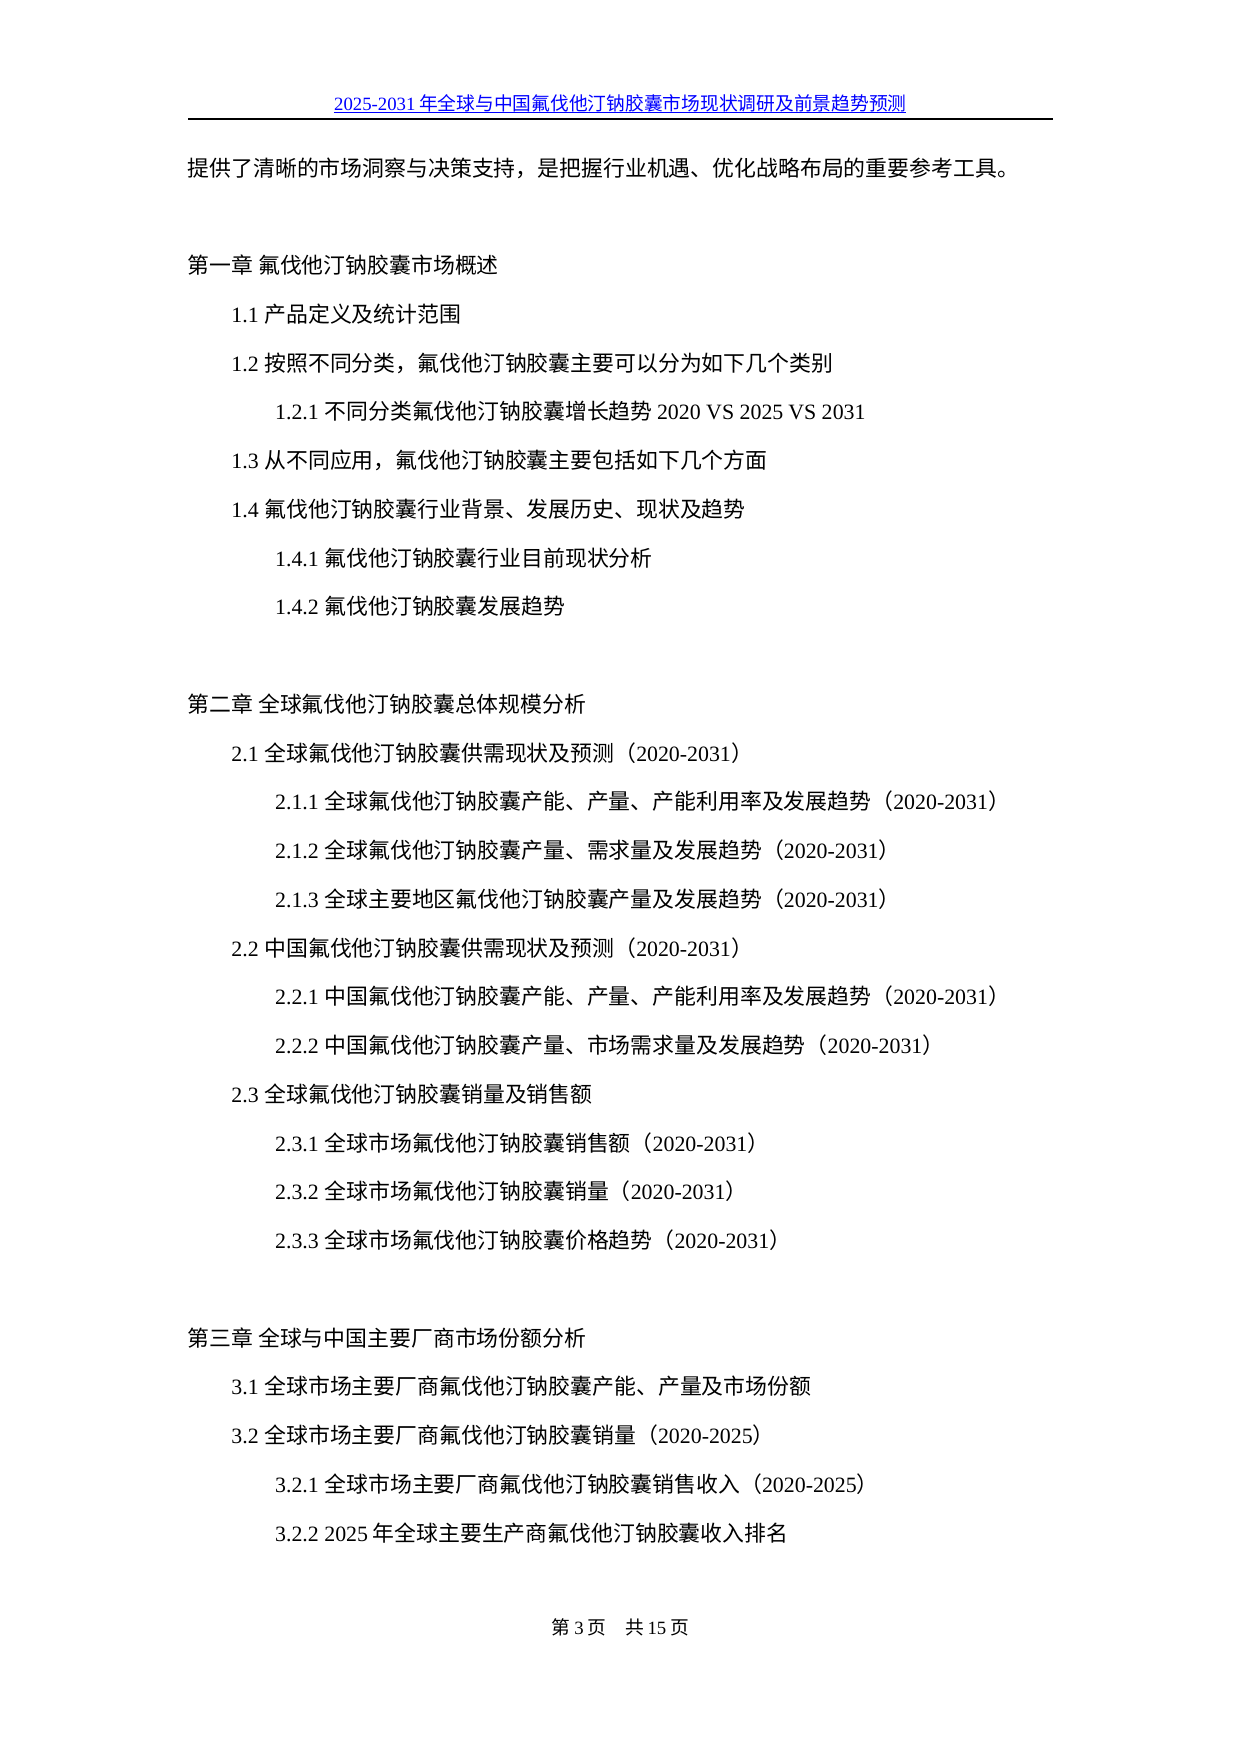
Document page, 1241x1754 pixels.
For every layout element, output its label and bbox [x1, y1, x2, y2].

text [187, 150, 1053, 1548]
